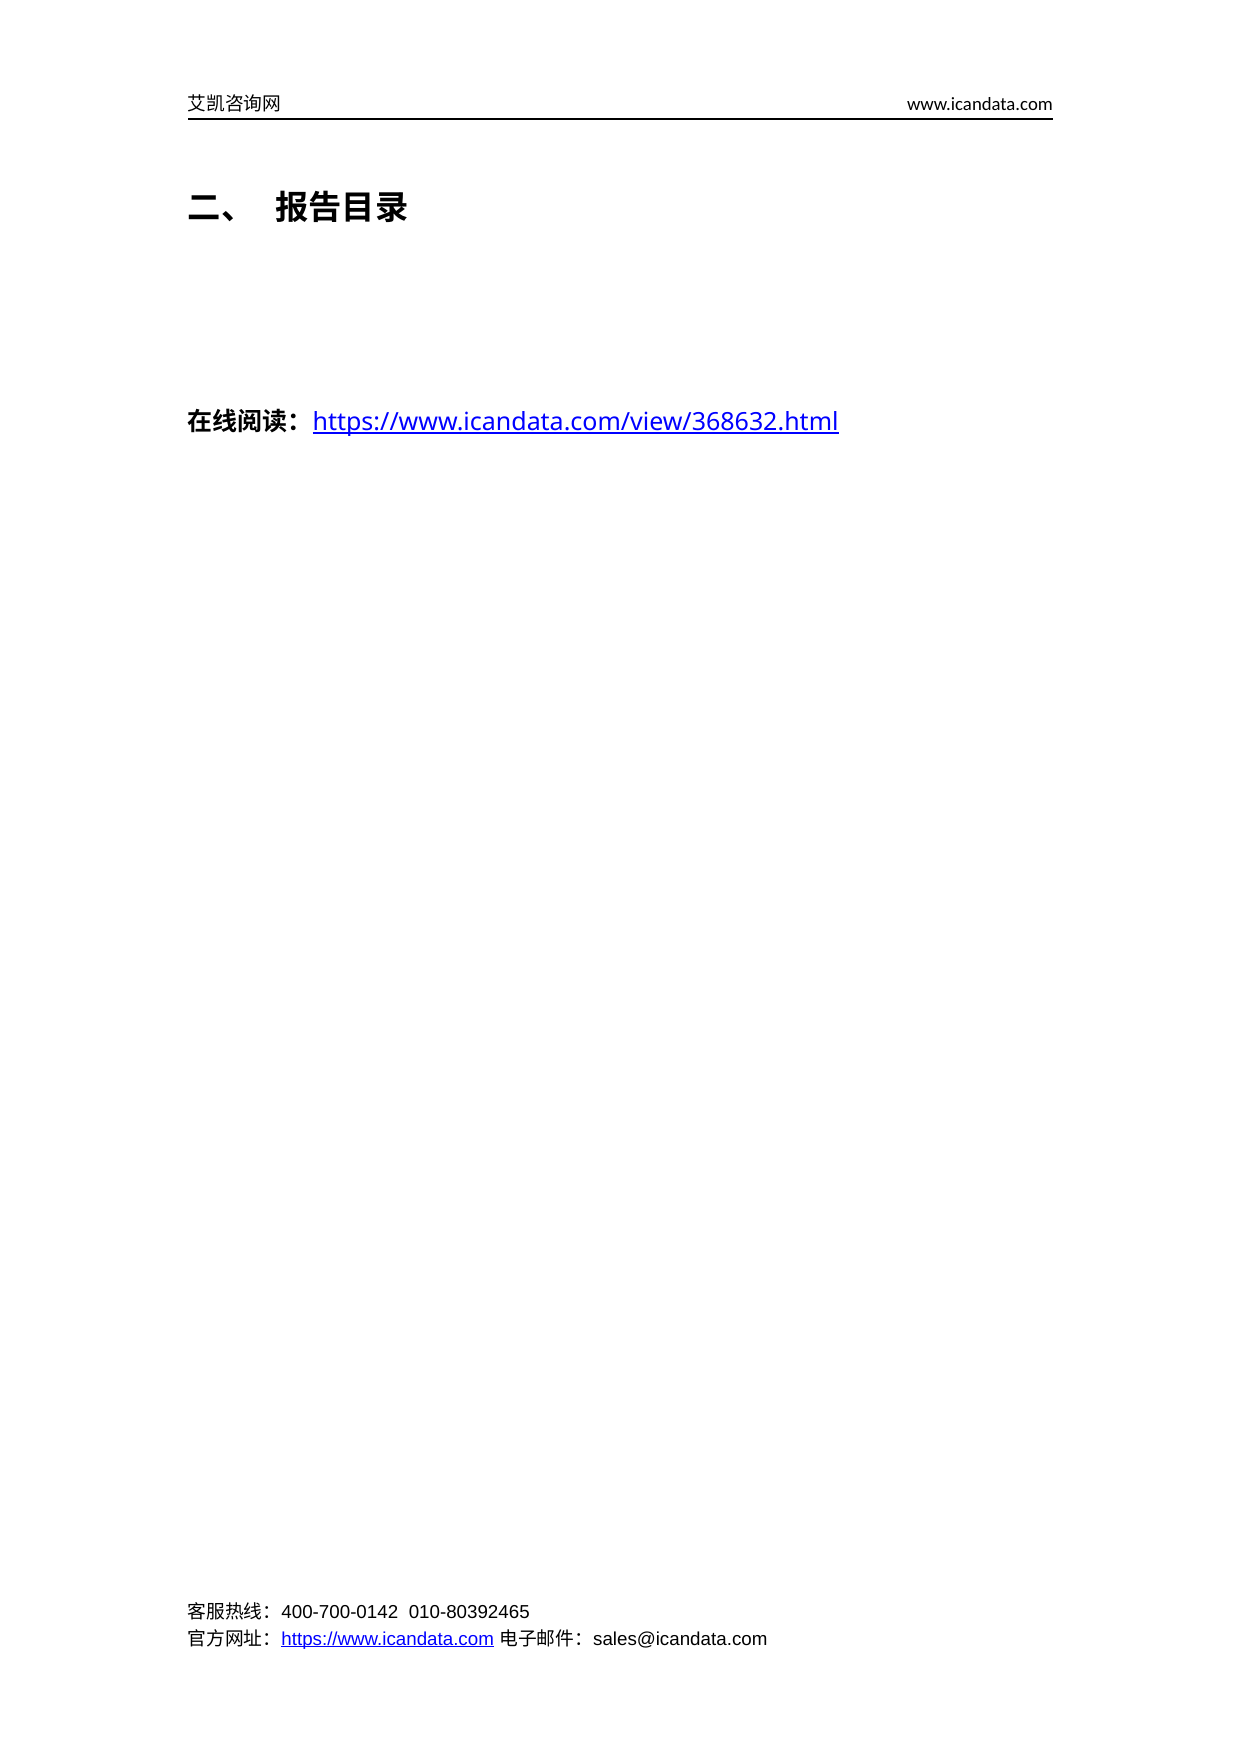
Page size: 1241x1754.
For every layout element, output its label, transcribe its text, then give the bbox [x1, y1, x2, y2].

text 在线阅读：https://www.icandata.com/view/368632.html [187, 387, 1053, 452]
subtitle 报告目录 [187, 172, 1053, 237]
